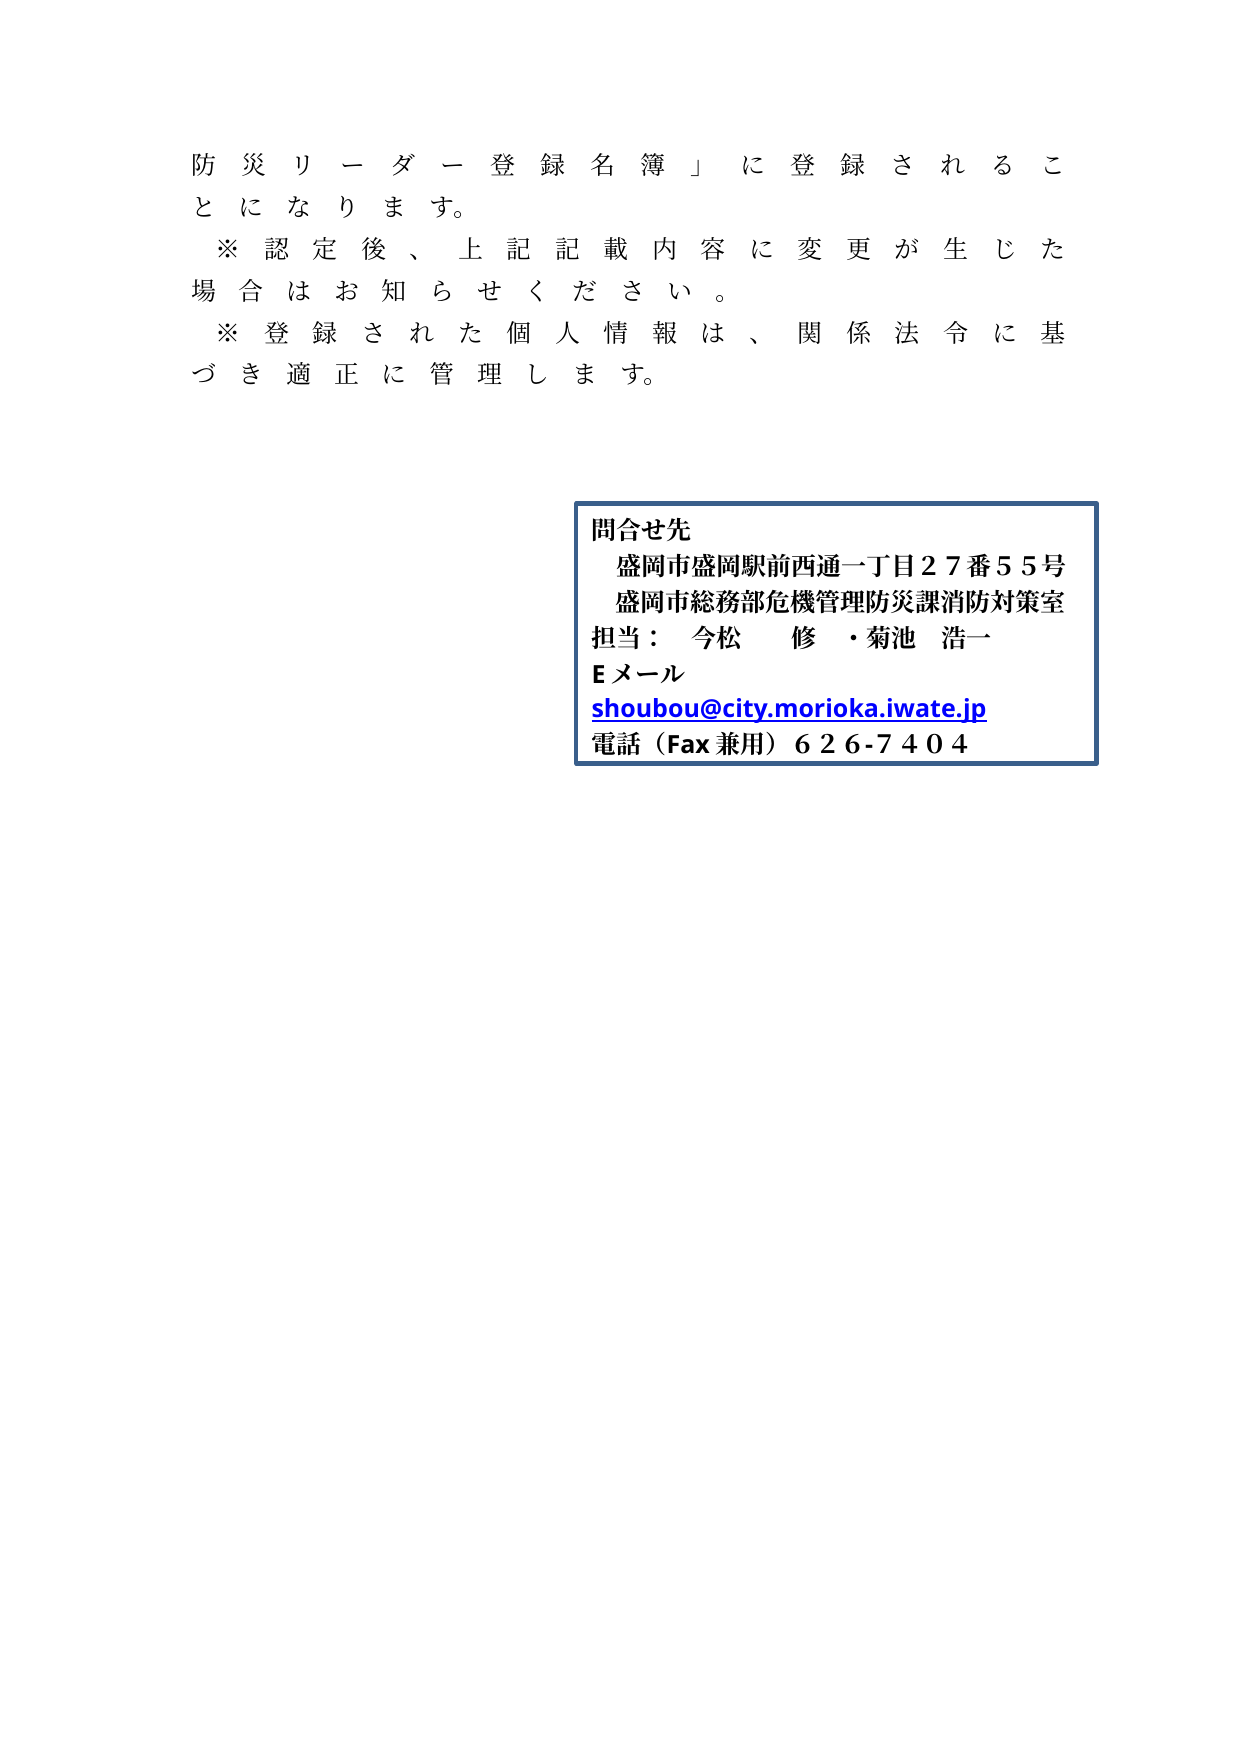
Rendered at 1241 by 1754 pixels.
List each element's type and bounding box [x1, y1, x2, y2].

table_header [143, 142, 1100, 394]
